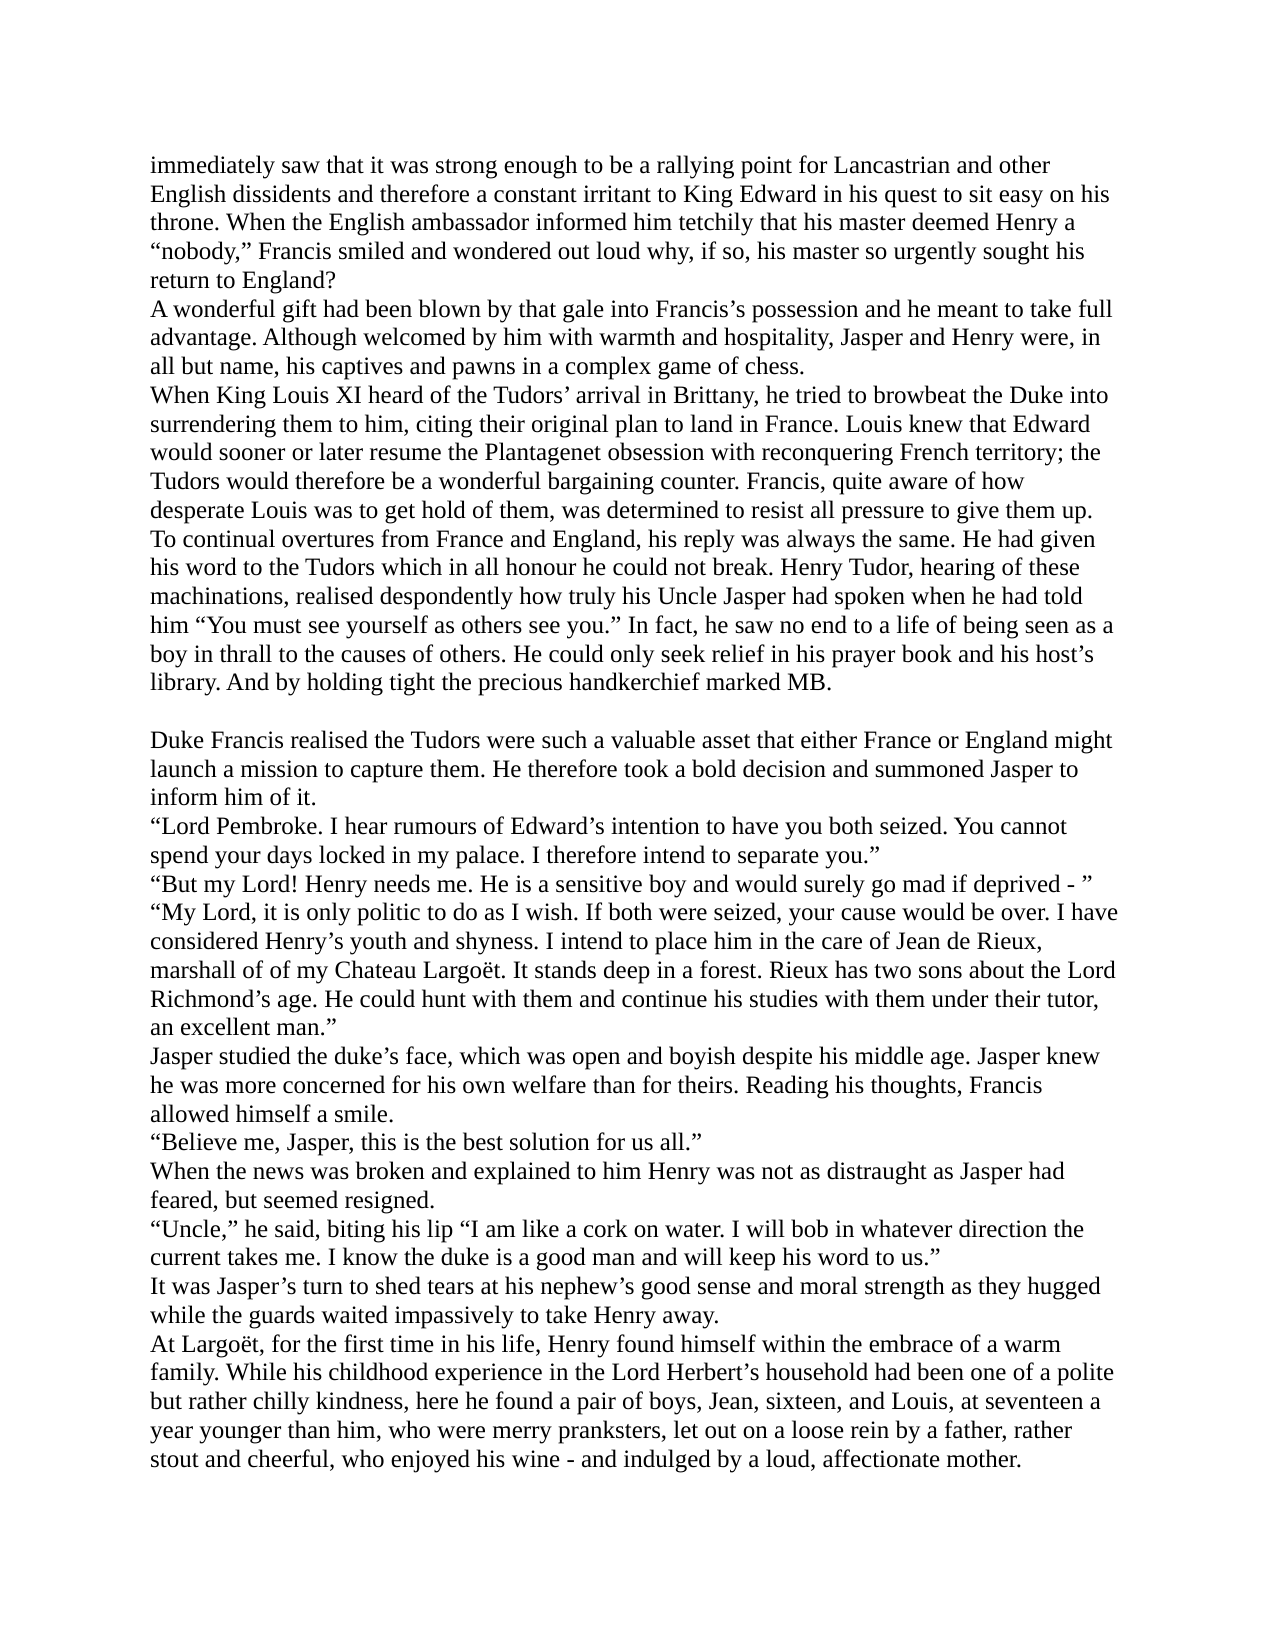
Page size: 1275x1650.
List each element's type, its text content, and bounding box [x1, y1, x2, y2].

text “My Lord, it is only politic to do as I wish. If both were seized, your cause would be over. I have considered Henry’s youth and shyness. I intend to place him in the care of Jean de Rieux, marshall of of my Chateau Largot. It stands deep in a forest. Rieux has two sons about the Lord Richmond’s age. He could hunt with them and continue his studies with them under their tutor, an excellent man.” [150, 897, 1125, 1041]
text “Believe me, Jasper, this is the best solution for us all.” [150, 1127, 1125, 1156]
text A wonderful gift had been blown by that gale into Francis’s possession and he meant to take full advantage. Although welcomed by him with warmth and hospitality, Jasper and Henry were, in all but name, his captives and pawns in a complex game of chess. [150, 294, 1125, 380]
text “Lord Pembroke. I hear rumours of Edward’s intention to have you both seized. You cannot spend your days locked in my palace. I therefore intend to separate you.” [150, 811, 1125, 869]
text “Uncle,” he said, biting his lip “I am like a cork on water. I will bob in whatever direction the current takes me. I know the duke is a good man and will keep his word to us.” [150, 1214, 1125, 1271]
text At Largot, for the first time in his life, Henry found himself within the embrace of a warm family. While his childhood experience in the Lord Herbert’s household had been one of a polite but rather chilly kindness, here he found a pair of boys, Jean, sixteen, and Louis, at seventeen a year younger than him, who were merry pranksters, let out on a loose rein by a father, rather stout and cheerful, who enjoyed his wine - and indulged by a loud, affectionate mother. [150, 1329, 1125, 1472]
text It was Jasper’s turn to shed tears at his nephew’s good sense and moral strength as they hugged while the guards waited impassively to take Henry away. [150, 1271, 1125, 1329]
text When King Louis XI heard of the Tudors’ arrival in Brittany, he tried to browbeat the Duke into surrendering them to him, citing their original plan to land in France. Louis knew that Edward would sooner or later resume the Plantagenet obsession with reconquering French territory; the Tudors would therefore be a wonderful bargaining counter. Francis, quite aware of how desperate Louis was to get hold of them, was determined to resist all pressure to give them up. To continual overtures from France and England, his reply was always the same. He had given his word to the Tudors which in all honour he could not break. Henry Tudor, hearing of these machinations, realised despondently how truly his Uncle Jasper had spoken when he had told him “You must see yourself as others see you.” In fact, he saw no end to a life of being seen as a boy in thrall to the causes of others. He could only seek relief in his prayer book and his host’s library. And by holding tight the precious handkerchief marked MB. [150, 380, 1125, 696]
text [150, 150, 1125, 294]
text Duke Francis realised the Tudors were such a valuable asset that either France or England might launch a mission to capture them. He therefore took a bold decision and summoned Jasper to inform him of it. [150, 725, 1125, 811]
text When the news was broken and explained to him Henry was not as distraught as Jasper had feared, but seemed resigned. [150, 1156, 1125, 1214]
text Jasper studied the duke’s face, which was open and boyish despite his middle age. Jasper knew he was more concerned for his own welfare than for theirs. Reading his thoughts, Francis allowed himself a smile. [150, 1041, 1125, 1127]
text “But my Lord! Henry needs me. He is a sensitive boy and would surely go mad if deprived - ” [150, 869, 1125, 897]
